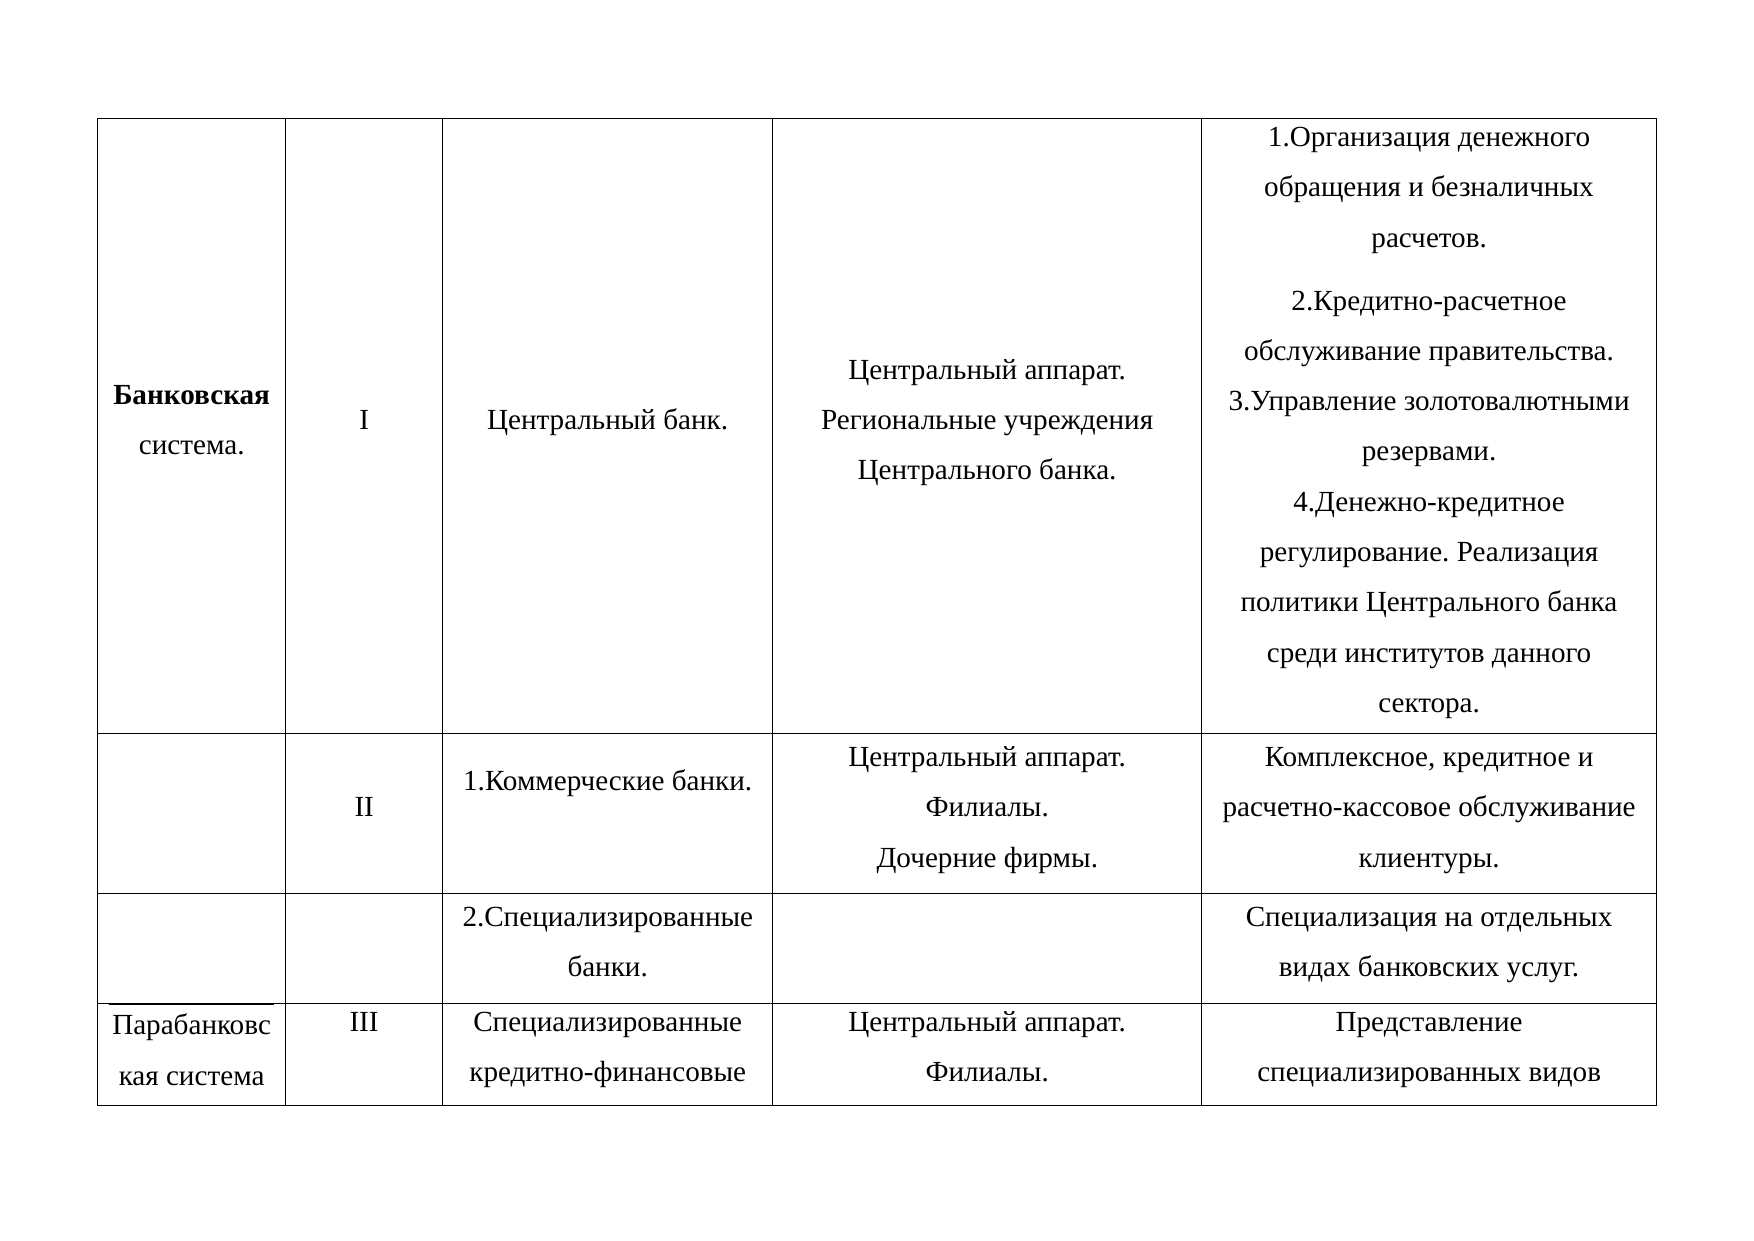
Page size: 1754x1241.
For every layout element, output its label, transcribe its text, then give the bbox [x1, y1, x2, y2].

table_cell [286, 894, 442, 1003]
table_cell I [286, 119, 442, 733]
table_cell Банковская система. [98, 119, 285, 733]
table_cell Центральный аппарат. Филиалы. Дочерние фирмы. [773, 734, 1201, 893]
table_cell Центральный банк. [443, 119, 772, 733]
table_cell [98, 1004, 285, 1105]
table_cell 1.Коммерческие банки. [443, 734, 772, 893]
table_cell [773, 894, 1201, 1003]
table_cell 2.Специализированные банки. [443, 894, 772, 1003]
table_cell III [286, 1004, 442, 1105]
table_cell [443, 1004, 772, 1105]
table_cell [1202, 1004, 1656, 1105]
table_cell Специализация на отдельных видах банковских услуг. [1202, 894, 1656, 1003]
table_cell II [286, 734, 442, 893]
table_cell [98, 734, 285, 893]
table_cell 1.Организация денежного обращения и безналичных расчетов. 2.Кредитно-расчетное обслуживание правительства. 3.Управление золотовалютными резервами. 4.Денежно-кредитное регулирование. Реализация политики Центрального банка среди институтов данного сектора. [1202, 119, 1656, 733]
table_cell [773, 1004, 1201, 1105]
table_cell [98, 894, 285, 1003]
table_cell Центральный аппарат. Региональные учреждения Центрального банка. [773, 119, 1201, 733]
table_cell Комплексное, кредитное и расчетно-кассовое обслуживание клиентуры. [1202, 734, 1656, 893]
